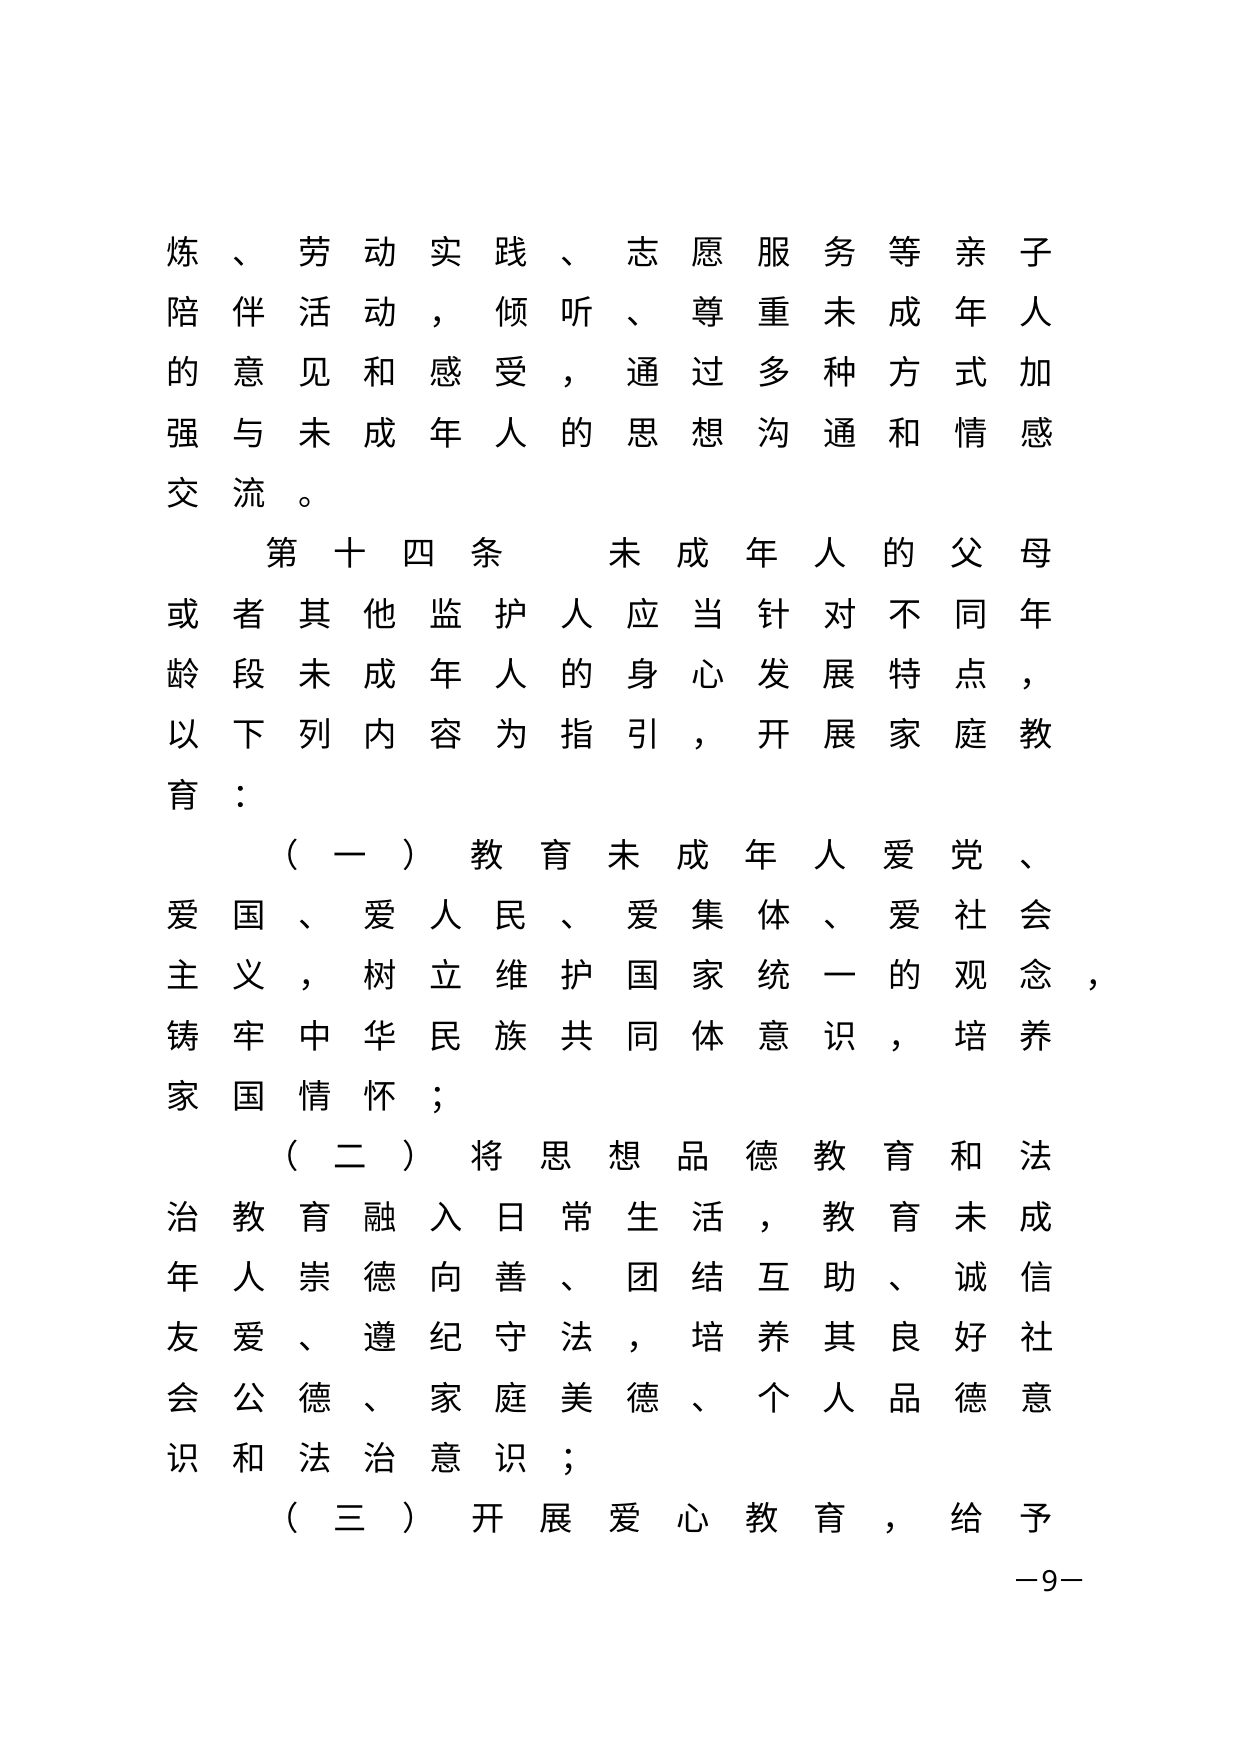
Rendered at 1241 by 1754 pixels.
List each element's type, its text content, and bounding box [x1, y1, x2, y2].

text （二）将思想品德教育和法治教育融入日常生活，教育未成年人崇德向善、团结互助、诚信友爱、遵纪守法，培养其良好社会公德、家庭美德、个人品德意识和法治意识； [167, 1124, 1085, 1486]
text （一）教育未成年人爱党、爱国、爱人民、爱集体、爱社会主义，树立维护国家统一的观念，铸牢中华民族共同体意识，培养家国情怀； [167, 823, 1085, 1124]
text 未成年人的父母或者其他监护人应当加强亲子陪伴、提高陪伴质量，参与亲子阅读、体育锻炼、劳动实践、志愿服务等亲子陪伴活动，倾听、尊重未成年人的意见和感受，通过多种方式加强与未成年人的思想沟通和情感交流。 [167, 219, 1085, 521]
text （三）开展爱心教育，给予未成年人亲情关爱，教育未成年人尊老爱幼、热爱家庭、感恩父母； [167, 1486, 1085, 1546]
text 第十四条 未成年人的父母或者其他监护人应当针对不同年龄段未成年人的身心发展特点，以下列内容为指引，开展家庭教育： [167, 521, 1085, 823]
